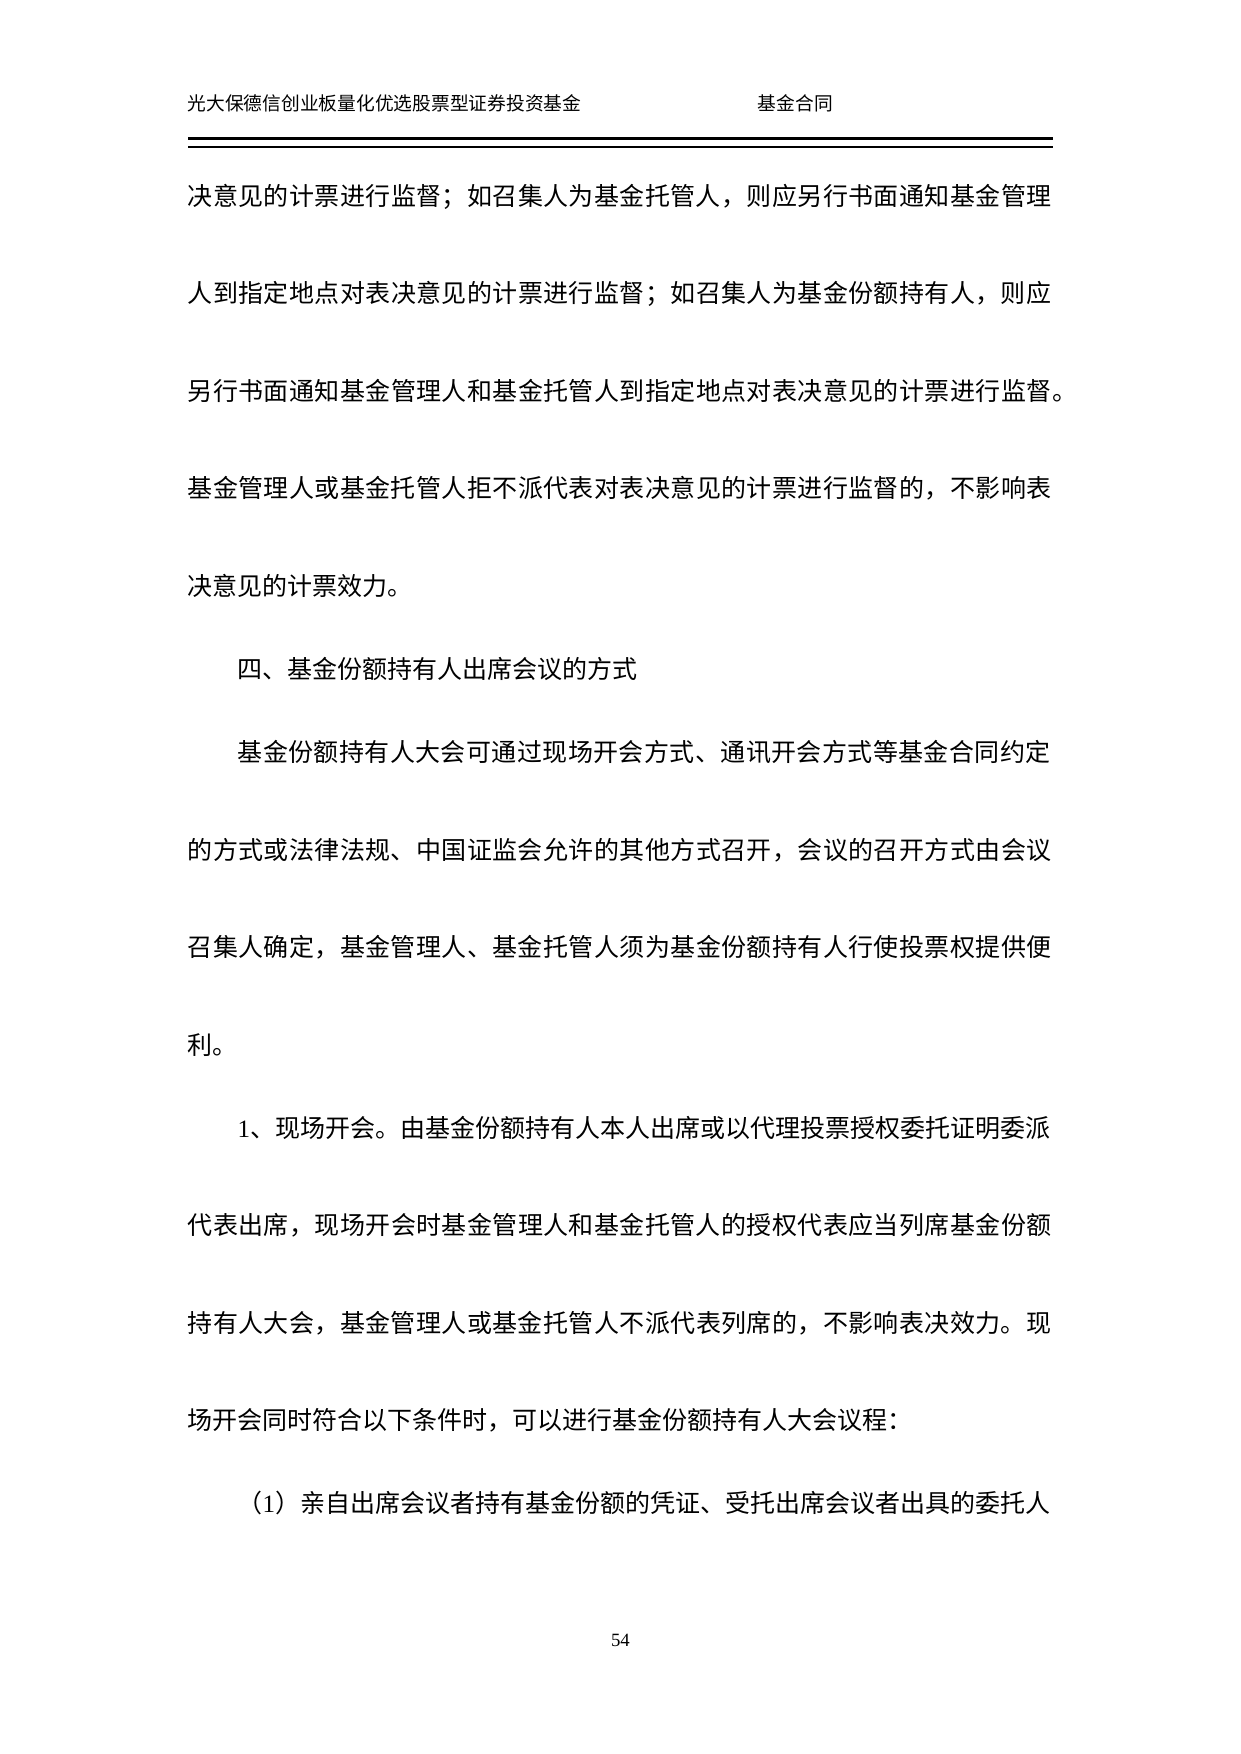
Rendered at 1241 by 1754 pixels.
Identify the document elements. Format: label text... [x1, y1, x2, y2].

text 四、基金份额持有人出席会议的方式 [187, 635, 1053, 700]
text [187, 1469, 1053, 1534]
text 基金份额持有人大会可通过现场开会方式、通讯开会方式等基金合同约定的方式或法律法规、中国证监会允许的其他方式召开，会议的召开方式由会议召集人确定，基金管理人、基金托管人须为基金份额持有人行使投票权提供便利。 [187, 718, 1053, 1076]
text 1、现场开会。由基金份额持有人本人出席或以代理投票授权委托证明委派代表出席，现场开会时基金管理人和基金托管人的授权代表应当列席基金份额持有人大会，基金管理人或基金托管人不派代表列席的，不影响表决效力。现场开会同时符合以下条件时，可以进行基金份额持有人大会议程： [187, 1094, 1053, 1451]
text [187, 162, 1053, 617]
